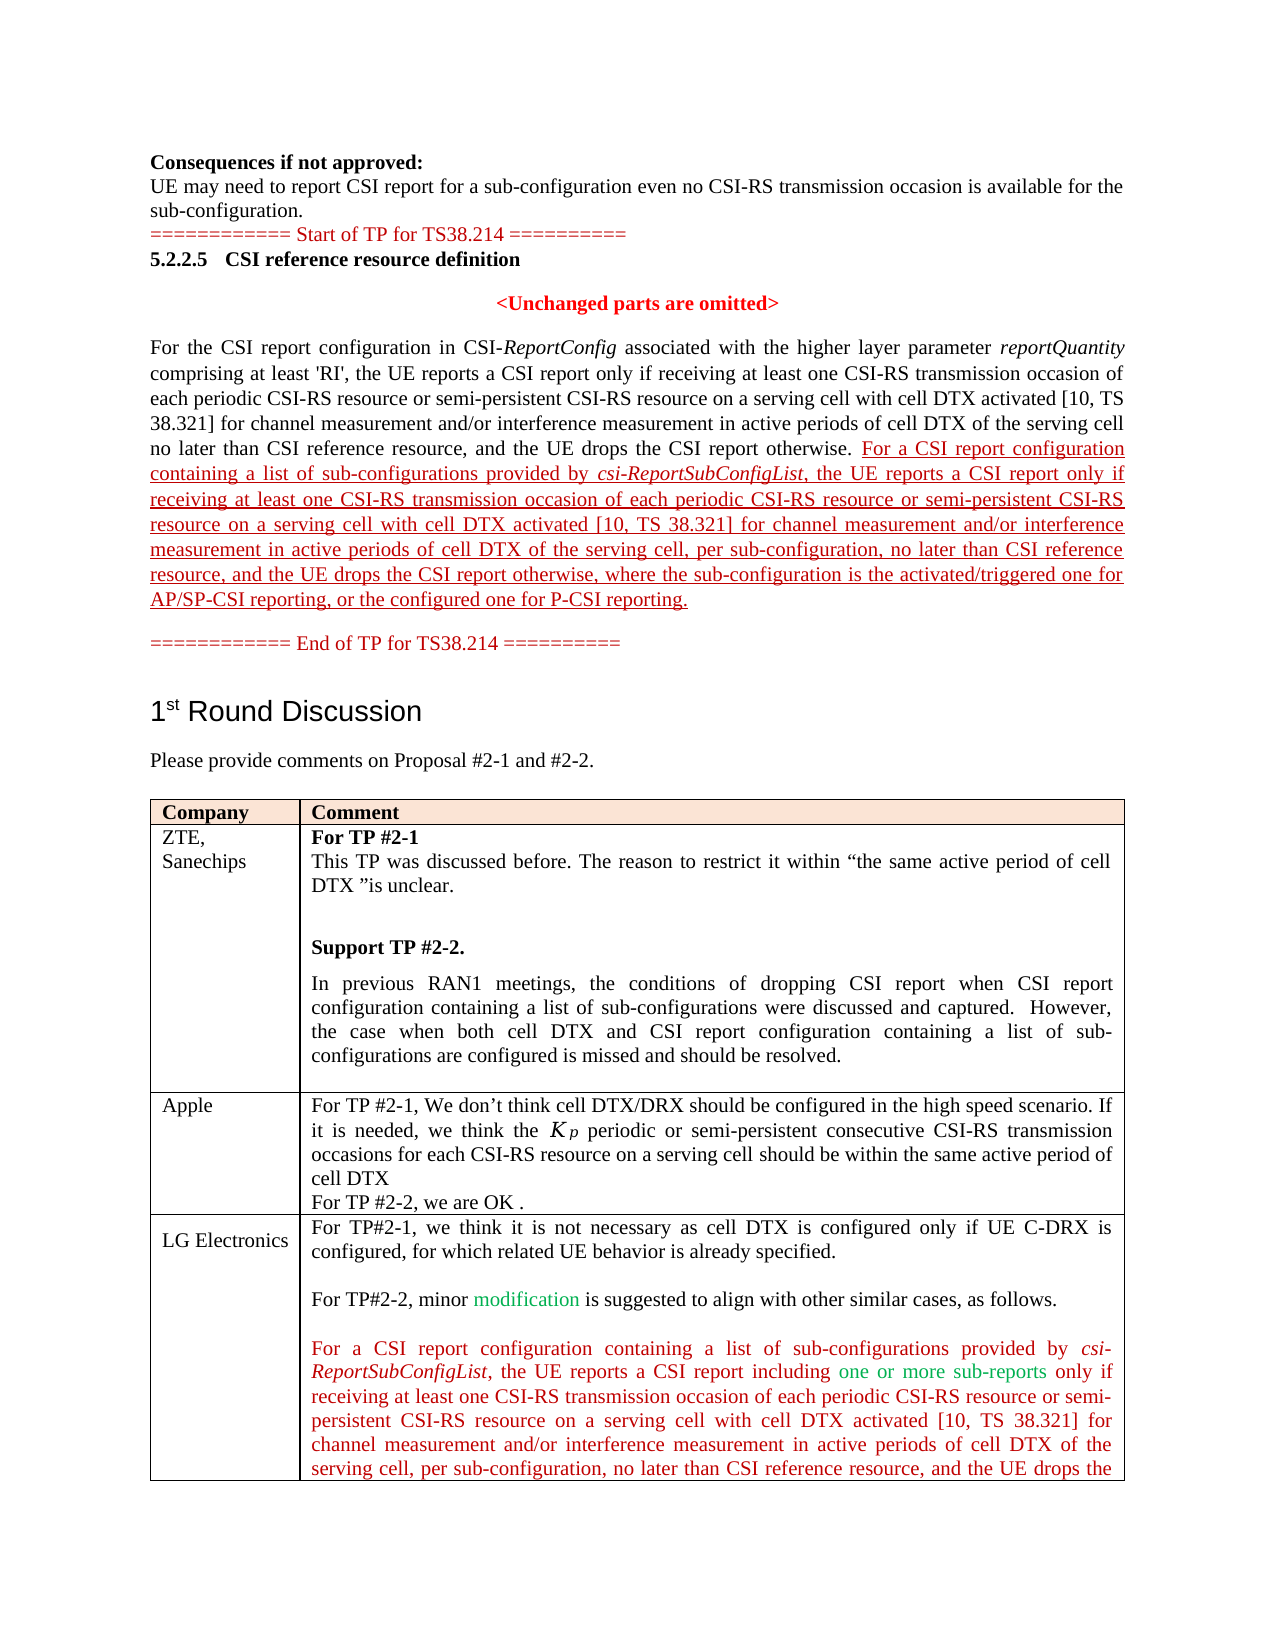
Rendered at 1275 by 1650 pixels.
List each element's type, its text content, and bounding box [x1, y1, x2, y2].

table_cell For TP #2-1 This TP was discussed before. The reason to restrict it within “the same active period of cell DTX ”is unclear. Support TP #2-2. In previous RAN1 meetings, the conditions of dropping CSI report when CSI report configuration containing a list of sub-configurations were discussed and captured. However, the case when both cell DTX and CSI report configuration containing a list of sub-configurations are configured is missed and should be resolved. [301, 825, 1124, 1092]
text Please provide comments on Proposal #2-1 and #2-2. [150, 748, 1125, 772]
subtitle 1st Round Discussion [150, 694, 1125, 728]
text ============ End of TP for TS38.214 ========== [150, 631, 1125, 655]
table_header Company [151, 800, 299, 824]
table_cell LG Electronics [151, 1215, 299, 1480]
text <Unchanged parts are omitted> [150, 291, 1125, 315]
table_cell Apple [151, 1093, 299, 1214]
text Consequences if not approved: [150, 150, 1125, 174]
text 5.2.2.5 CSI reference resource definition [150, 247, 1125, 271]
text For the CSI report configuration in CSI-ReportConfig associated with the higher layer parameter reportQuantity comprising at least 'RI', the UE reports a CSI report only if receiving at least one CSI-RS transmission occasion of each periodic CSI-RS resource or semi-persistent CSI-RS resource on a serving cell with cell DTX activated [10, TS 38.321] for channel measurement and/or interference measurement in active periods of cell DTX of the serving cell no later than CSI reference resource, and the UE drops the CSI report otherwise. For a CSI report configuration containing a list of sub-configurations provided by csi-ReportSubConfigList, the UE reports a CSI report only if receiving at least one CSI-RS transmission occasion of each periodic CSI-RS resource or semi-persistent CSI-RS resource on a serving cell with cell DTX activated [10, TS 38.321] for channel measurement and/or interference measurement in active periods of cell DTX of the serving cell, per sub-configuration, no later than CSI reference resource, and the UE drops the CSI report otherwise, where the sub-configuration is the activated/triggered one for AP/SP-CSI reporting, or the configured one for P-CSI reporting. [150, 534, 1125, 611]
table_header Comment [301, 800, 1124, 824]
table_cell For TP #2-1, We don’t think cell DTX/DRX should be configured in the high speed scenario. If it is needed, we think the 𝐾𝑝 periodic or semi-persistent consecutive CSI-RS transmission occasions for each CSI-RS resource on a serving cell should be within the same active period of cell DTX For TP #2-2, we are OK . [301, 1093, 1124, 1214]
text UE may need to report CSI report for a sub-configuration even no CSI-RS transmission occasion is available for the sub-configuration. [150, 174, 1125, 222]
text ============ Start of TP for TS38.214 ========== [150, 222, 1125, 246]
table_cell ZTE, Sanechips [151, 825, 299, 1092]
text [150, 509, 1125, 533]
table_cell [301, 1215, 1124, 1480]
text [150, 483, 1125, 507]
text For the CSI report configuration in CSI-ReportConfig associated with the higher layer parameter reportQuantity comprising at least 'RI', the UE reports a CSI report only if receiving at least one CSI-RS transmission occasion of each periodic CSI-RS resource or semi-persistent CSI-RS resource on a serving cell with cell DTX activated [10, TS 38.321] for channel measurement and/or interference measurement in active periods of cell DTX of the serving cell no later than CSI reference resource, and the UE drops the CSI report otherwise. For a CSI report configuration containing a list of sub-configurations provided by csi-ReportSubConfigList, the UE reports a CSI report only if receiving at least one CSI-RS transmission occasion of each periodic CSI-RS resource or semi-persistent CSI-RS resource on a serving cell with cell DTX activated [10, TS 38.321] for channel measurement and/or interference measurement in active periods of cell DTX of the serving cell, per sub-configuration, no later than CSI reference resource, and the UE drops the CSI report otherwise, where the sub-configuration is the activated/triggered one for AP/SP-CSI reporting, or the configured one for P-CSI reporting. [150, 335, 1125, 482]
